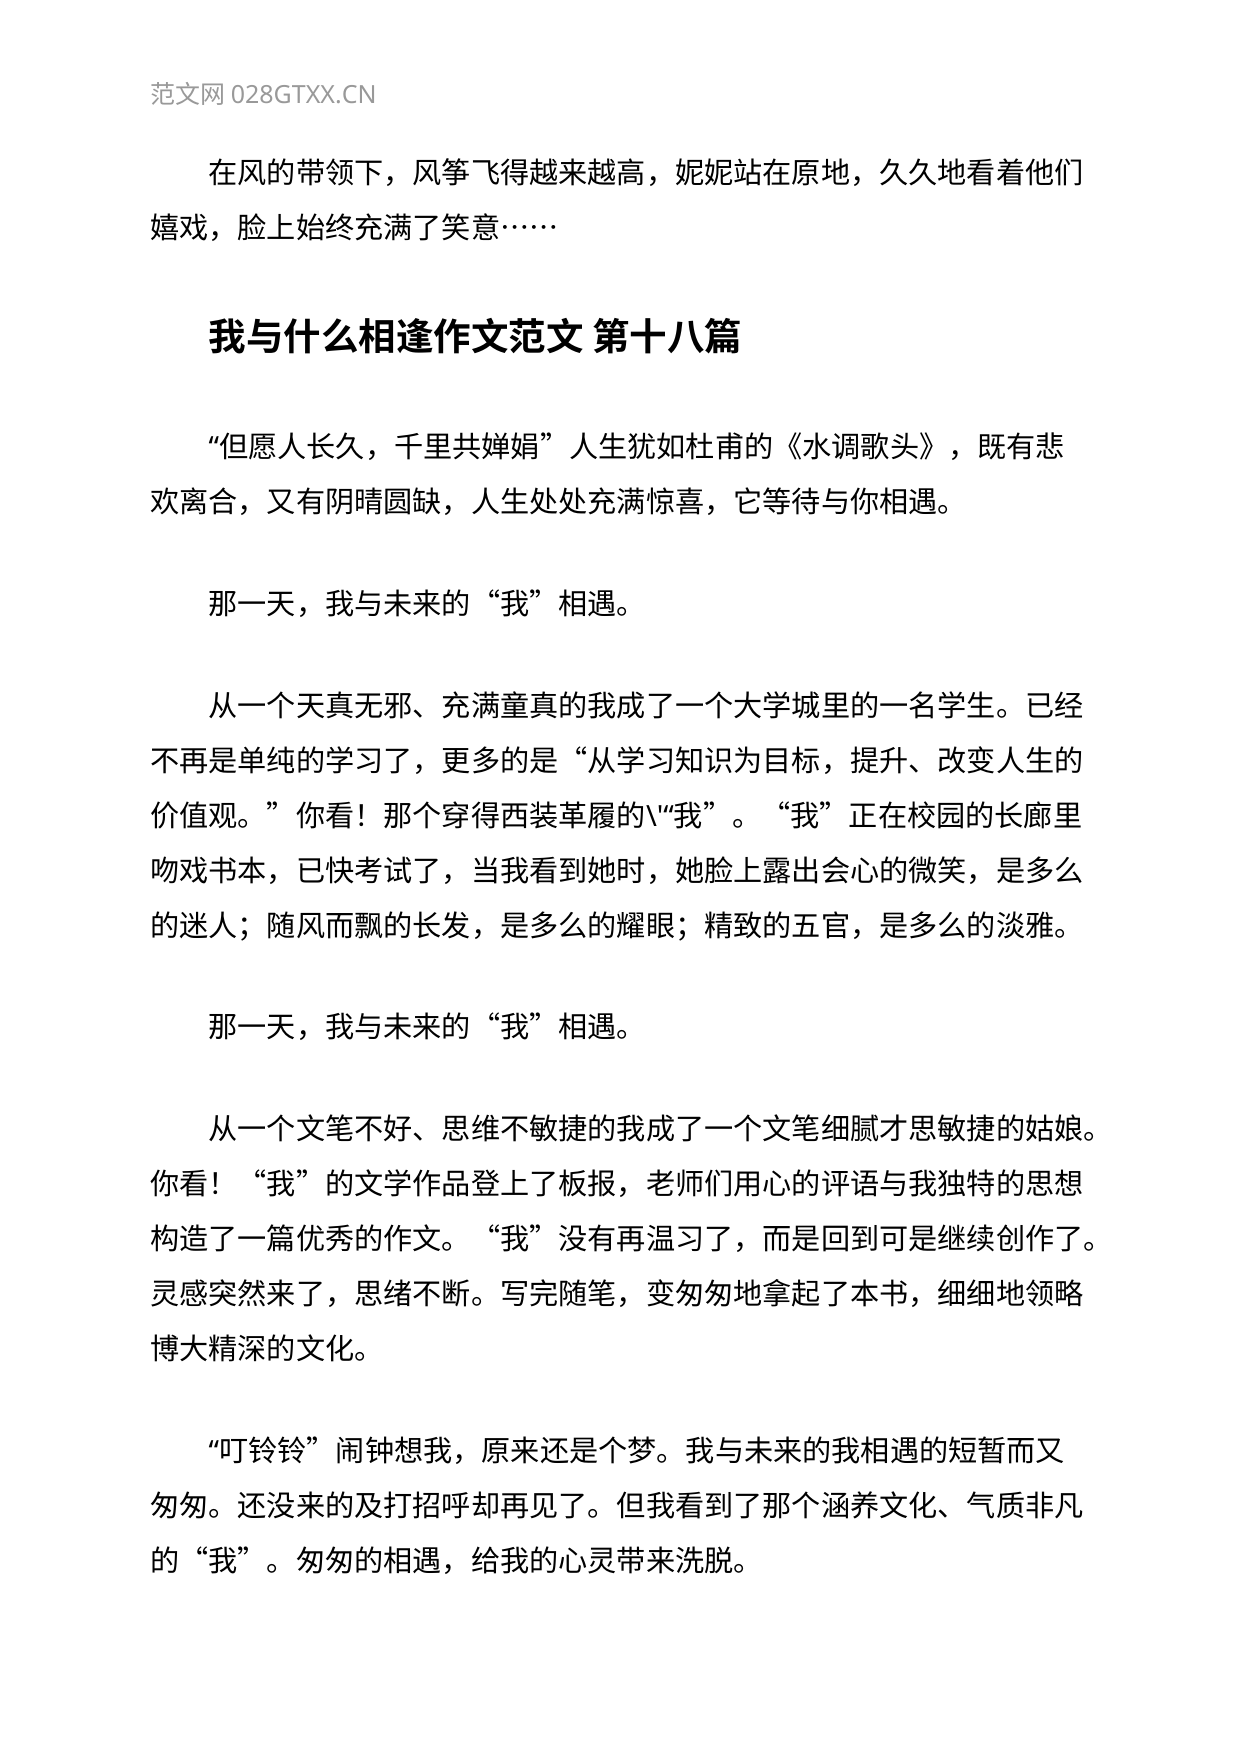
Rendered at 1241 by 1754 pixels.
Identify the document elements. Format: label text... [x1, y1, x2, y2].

text 在风的带领下，风筝飞得越来越高，妮妮站在原地，久久地看着他们嬉戏，脸上始终充满了笑意…… [150, 150, 1090, 247]
text 从一个天真无邪、充满童真的我成了一个大学城里的一名学生。已经不再是单纯的学习了，更多的是“从学习知识为目标，提升、改变人生的价值观。”你看！那个穿得西装革履的\'“我”。“我”正在校园的长廊里吻戏书本，已快考试了，当我看到她时，她脸上露出会心的微笑，是多么的迷人；随风而飘的长发，是多么的耀眼；精致的五官，是多么的淡雅。 [150, 683, 1090, 944]
text 我与什么相逢作文范文 第十八篇 [150, 307, 1090, 361]
text 那一天，我与未来的“我”相遇。 [150, 581, 1090, 623]
text 从一个文笔不好、思维不敏捷的我成了一个文笔细腻才思敏捷的姑娘。你看！“我”的文学作品登上了板报，老师们用心的评语与我独特的思想构造了一篇优秀的作文。“我”没有再温习了，而是回到可是继续创作了。灵感突然来了，思绪不断。写完随笔，变匆匆地拿起了本书，细细地领略博大精深的文化。 [150, 1106, 1090, 1368]
text 那一天，我与未来的“我”相遇。 [150, 1004, 1090, 1046]
text “叮铃铃”闹钟想我，原来还是个梦。我与未来的我相遇的短暂而又匆匆。还没来的及打招呼却再见了。但我看到了那个涵养文化、气质非凡的“我”。匆匆的相遇，给我的心灵带来洗脱。 [150, 1427, 1090, 1579]
text “但愿人长久，千里共婵娟”人生犹如杜甫的《水调歌头》，既有悲欢离合，又有阴晴圆缺，人生处处充满惊喜，它等待与你相遇。 [150, 424, 1090, 521]
